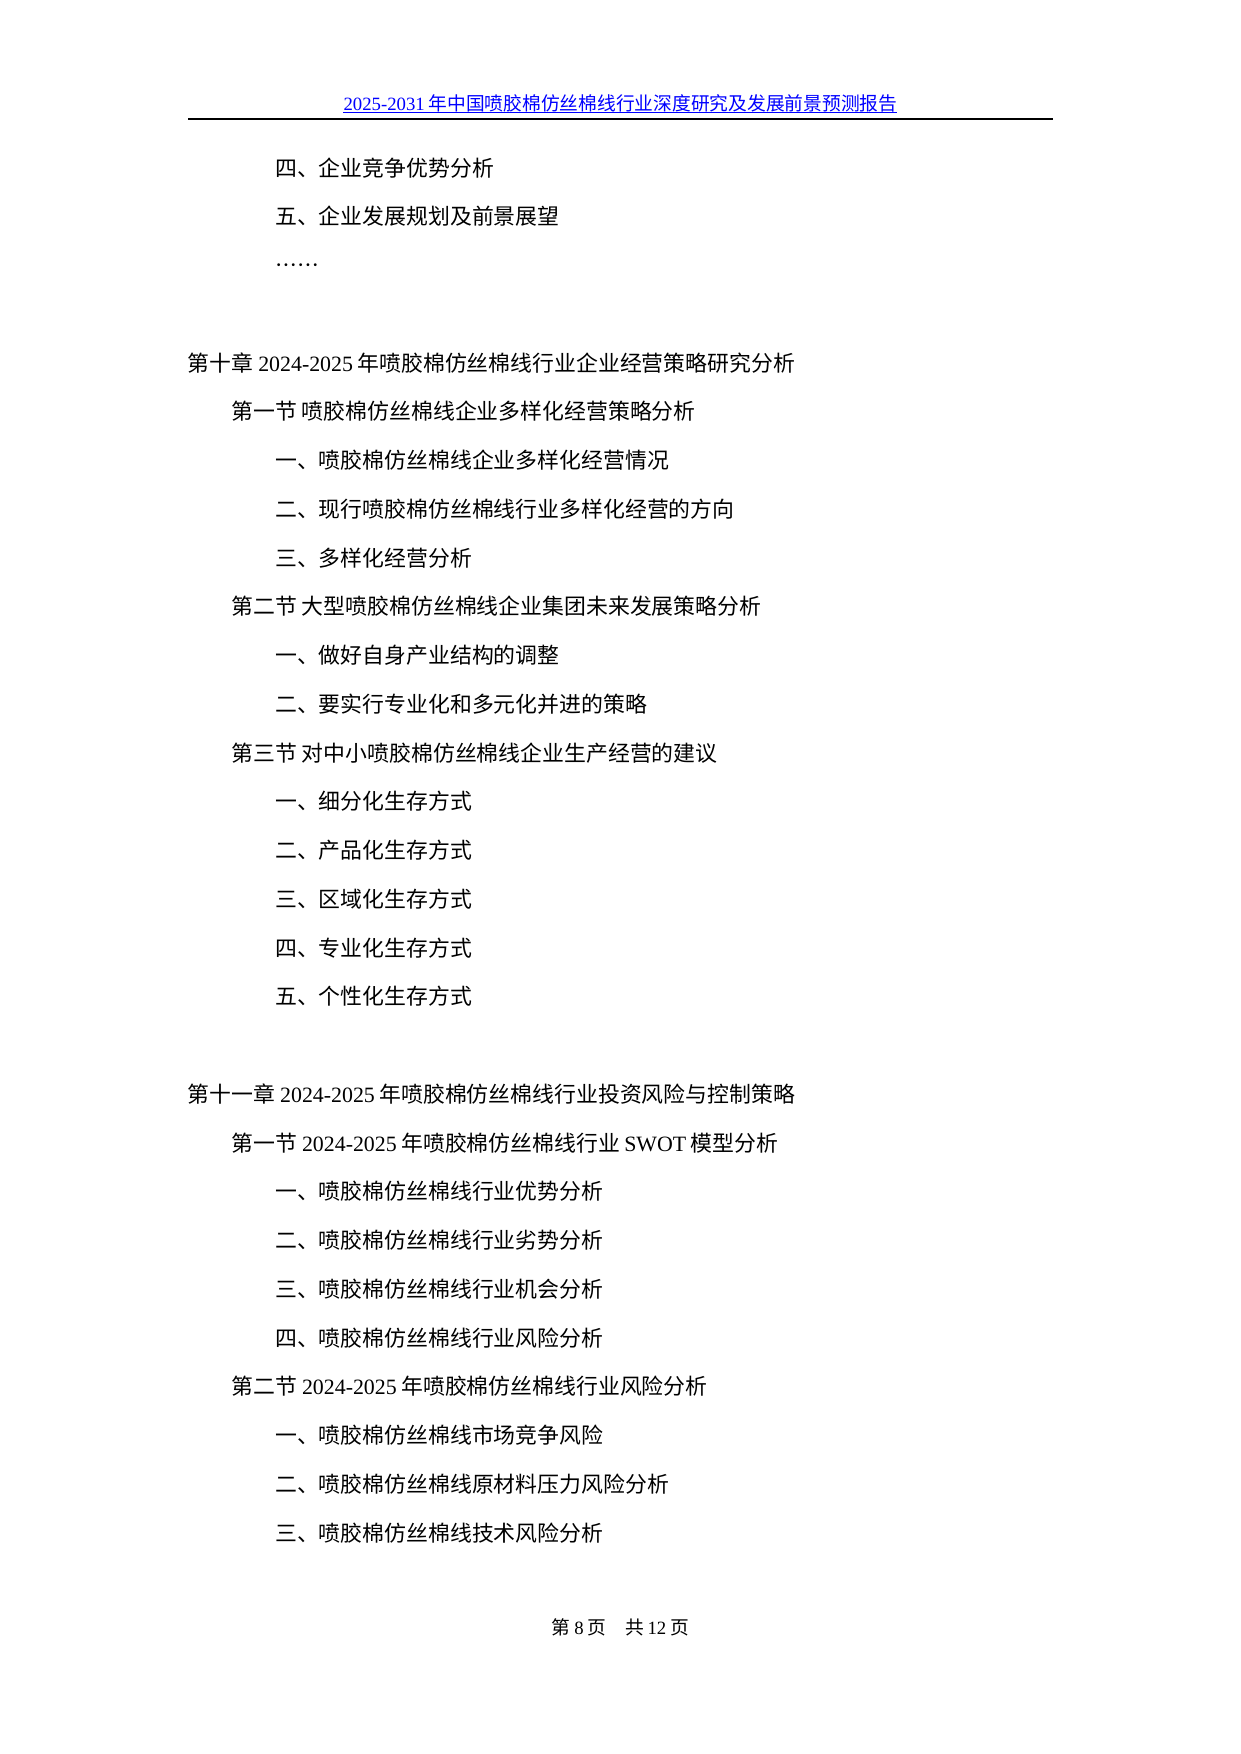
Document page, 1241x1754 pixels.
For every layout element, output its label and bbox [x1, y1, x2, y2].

text [187, 150, 1053, 1548]
